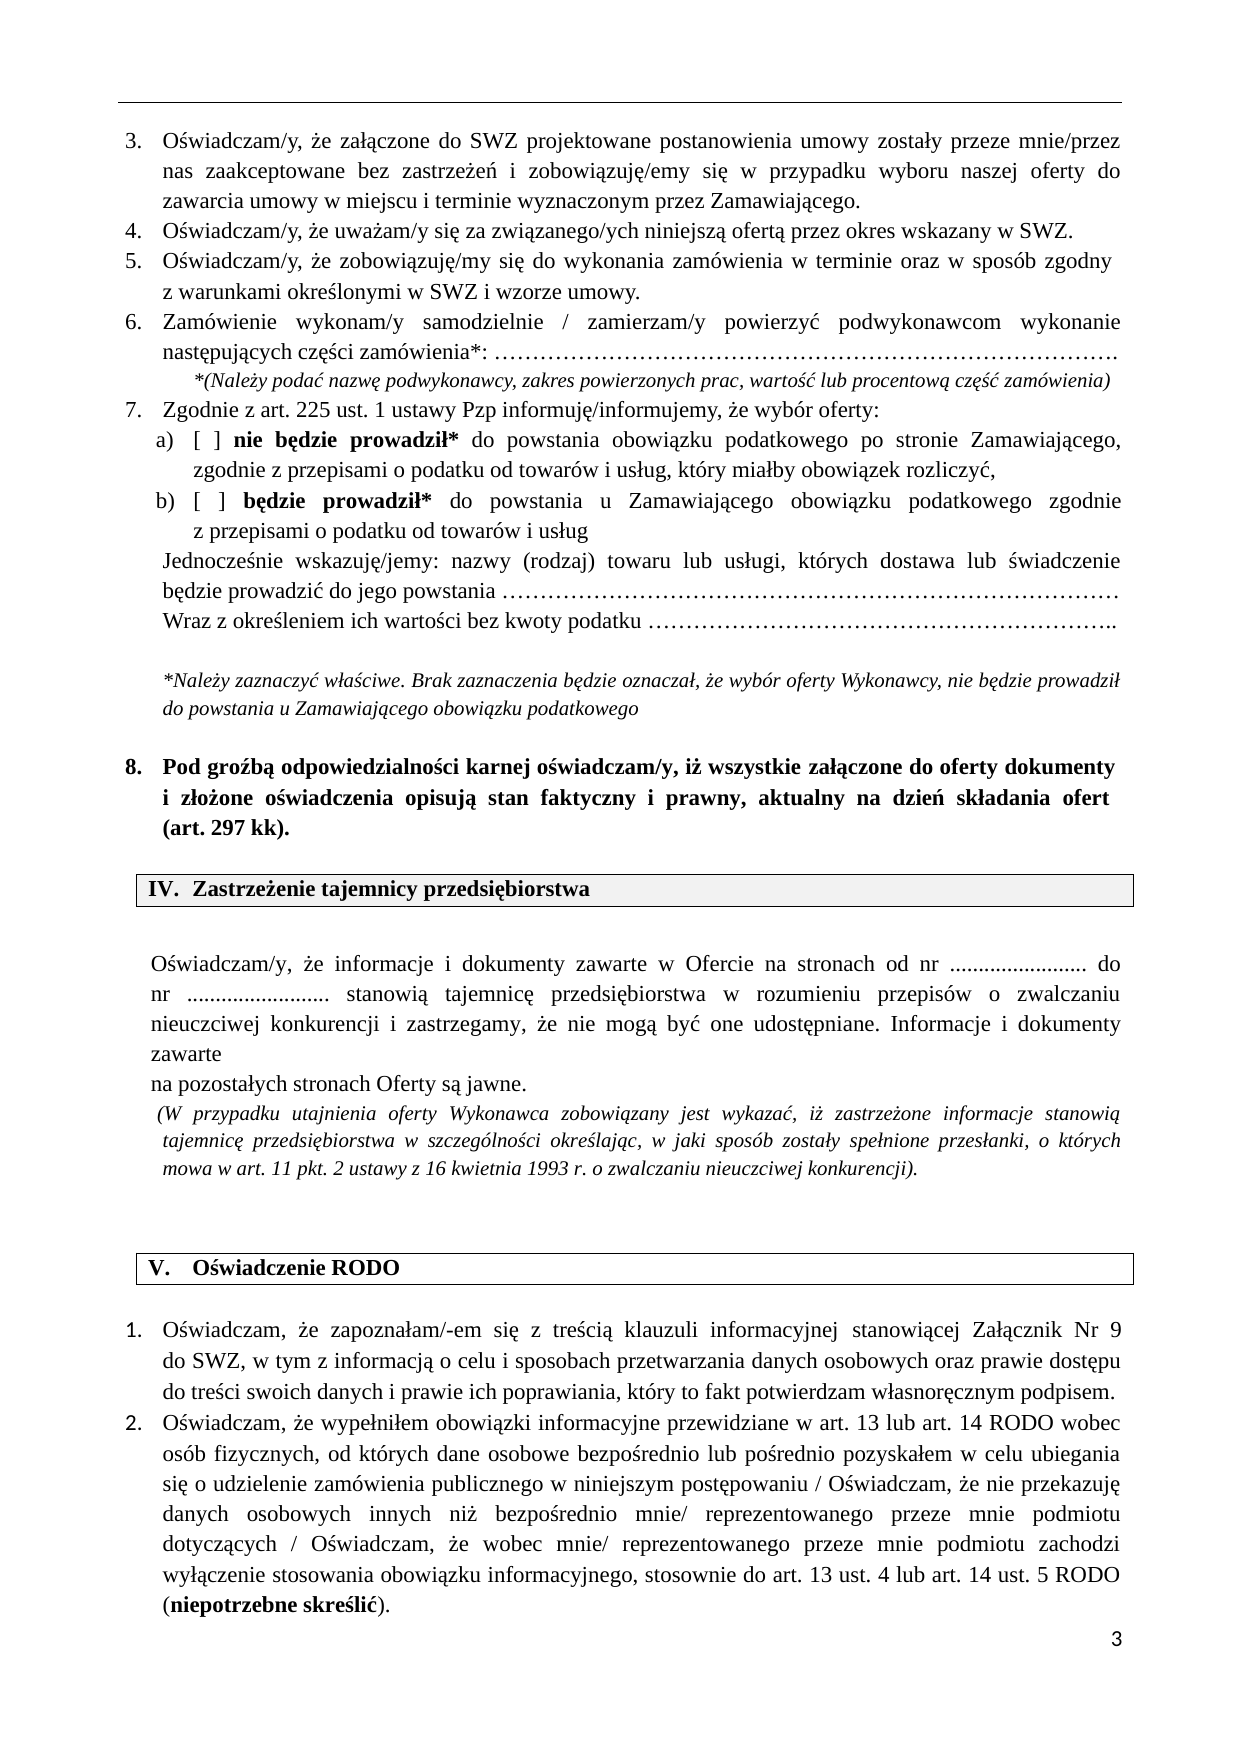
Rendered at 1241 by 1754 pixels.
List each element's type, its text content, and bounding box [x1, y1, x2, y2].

list Zgodnie z art. 225 ust. 1 ustawy Pzp informuję/informujemy, że wybór oferty: [125, 396, 1122, 422]
list *(Należy podać nazwę podwykonawcy, zakres powierzonych prac, wartość lub procentową część zamówienia) [193, 368, 1122, 392]
list Zamówienie wykonam/y samodzielnie / zamierzam/y powierzyć podwykonawcom wykonanie następujących części zamówienia*: ………………………………………………………………………. [125, 308, 1122, 364]
list Oświadczam, że zapoznałam/-em się z treścią klauzuli informacyjnej stanowiącej Załącznik Nr 9 do SWZ, w tym z informacją o celu i sposobach przetwarzania danych osobowych oraz prawie dostępu do treści swoich danych i prawie ich poprawiania, który to fakt potwierdzam własnoręcznym podpisem. [125, 1316, 1122, 1404]
text Oświadczam/y, że informacje i dokumenty zawarte w Ofercie na stronach od nr ........................ do nr ......................... stanowią tajemnicę przedsiębiorstwa w rozumieniu przepisów o zwalczaniu nieuczciwej konkurencji i zastrzegamy, że nie mogą być one udostępniane. Informacje i dokumenty zawarte na pozostałych stronach Oferty są jawne. [151, 949, 1122, 1097]
list Oświadczam/y, że uważam/y się za związanego/ych niniejszą ofertą przez okres wskazany w SWZ. [125, 217, 1122, 244]
list Jednocześnie wskazuję/jemy: nazwy (rodzaj) towaru lub usługi, których dostawa lub świadczenie będzie prowadzić do jego powstania ……………………………………………………………………… [162, 547, 1122, 604]
list Oświadczam, że wypełniłem obowiązki informacyjne przewidziane w art. 13 lub art. 14 RODO wobec osób fizycznych, od których dane osobowe bezpośrednio lub pośrednio pozyskałem w celu ubiegania się o udzielenie zamówienia publicznego w niniejszym postępowaniu / Oświadczam, że nie przekazuję danych osobowych innych niż bezpośrednio mnie/ reprezentowanego przeze mnie podmiotu dotyczących / Oświadczam, że wobec mnie/ reprezentowanego przeze mnie podmiotu zachodzi wyłączenie stosowania obowiązku informacyjnego, stosownie do art. 13 ust. 4 lub art. 14 ust. 5 RODO (niepotrzebne skreślić). [125, 1408, 1122, 1617]
list Oświadczam/y, że zobowiązuję/my się do wykonania zamówienia w terminie oraz w sposób zgodny z warunkami określonymi w SWZ i wzorze umowy. [125, 248, 1122, 304]
table_header Oświadczenie RODO [137, 1254, 1133, 1284]
text (W przypadku utajnienia oferty Wykonawca zobowiązany jest wykazać, iż zastrzeżone informacje stanowią tajemnicę przedsiębiorstwa w szczególności określając, w jaki sposób zostały spełnione przesłanki, o których mowa w art. 11 pkt. 2 ustawy z 16 kwietnia 1993 r. o zwalczaniu nieuczciwej konkurencji). [157, 1101, 1122, 1180]
list *Należy zaznaczyć właściwe. Brak zaznaczenia będzie oznaczał, że wybór oferty Wykonawcy, nie będzie prowadził do powstania u Zamawiającego obowiązku podatkowego [162, 668, 1122, 719]
list Wraz z określeniem ich wartości bez kwoty podatku …………………………………………………….. [162, 607, 1122, 634]
list [ ] będzie prowadził* do powstania u Zamawiającego obowiązku podatkowego zgodnie z przepisami o podatku od towarów i usług [156, 487, 1122, 543]
list [ ] nie będzie prowadził* do powstania obowiązku podatkowego po stronie Zamawiającego, zgodnie z przepisami o podatku od towarów i usług, który miałby obowiązek rozliczyć, [156, 426, 1122, 483]
table_header Zastrzeżenie tajemnicy przedsiębiorstwa [137, 875, 1133, 906]
list Pod groźbą odpowiedzialności karnej oświadczam/y, iż wszystkie załączone do oferty dokumenty i złożone oświadczenia opisują stan faktyczny i prawny, aktualny na dzień składania ofert (art. 297 kk). [125, 753, 1122, 840]
list Oświadczam/y, że załączone do SWZ projektowane postanowienia umowy zostały przeze mnie/przez nas zaakceptowane bez zastrzeżeń i zobowiązuję/emy się w przypadku wyboru naszej oferty do zawarcia umowy w miejscu i terminie wyznaczonym przez Zamawiającego. [125, 127, 1122, 213]
